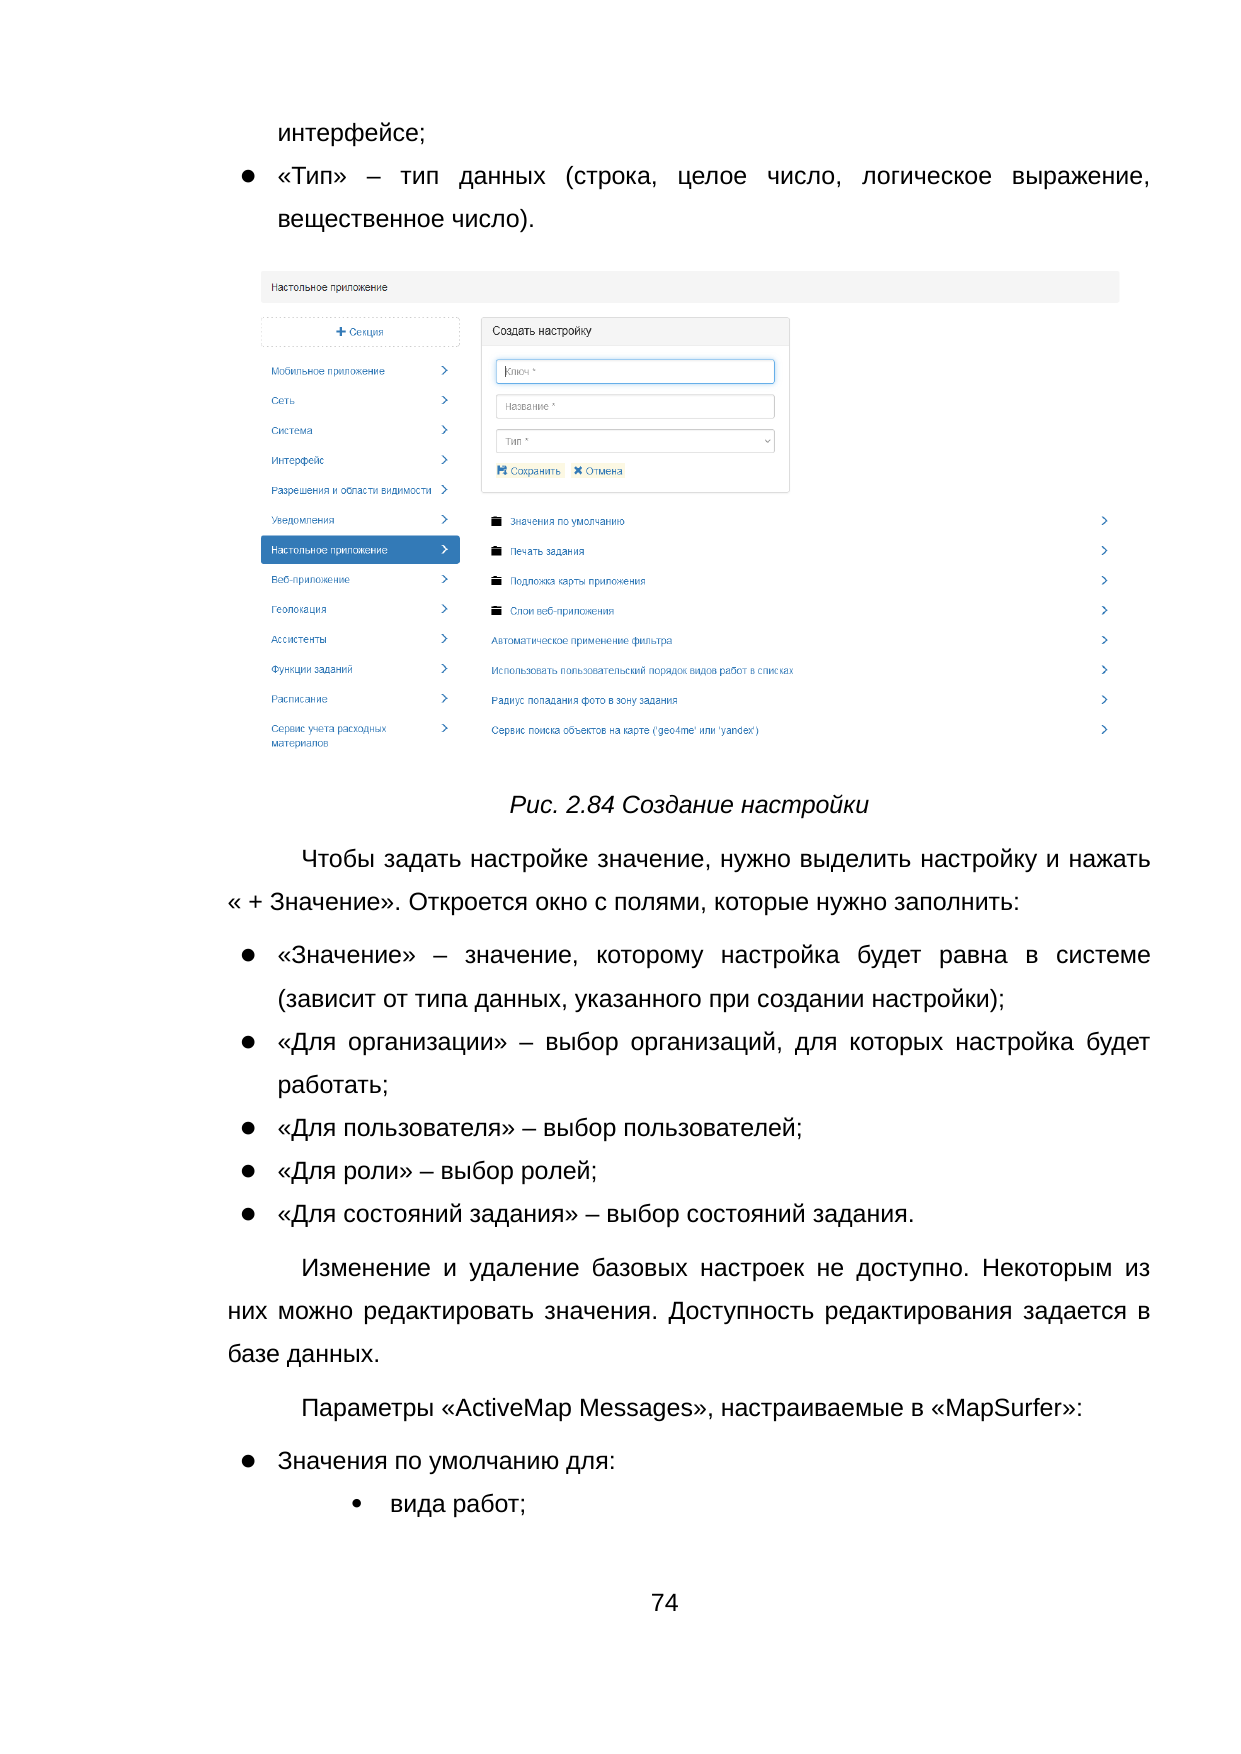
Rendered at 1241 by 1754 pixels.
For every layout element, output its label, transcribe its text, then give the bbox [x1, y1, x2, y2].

list вида работ; [352, 1489, 1152, 1518]
list Значения по умолчанию для: [240, 1446, 1152, 1475]
picture [247, 257, 1132, 766]
list «Для роли» – выбор ролей; [240, 1156, 1152, 1185]
text Рис. 2.84 Создание настройки [227, 790, 1152, 819]
list «Значение» – значение, которому настройка будет равна в системе (зависит от типа данных, указанного при создании настройки); [240, 940, 1152, 1012]
text Изменение и удаление базовых настроек не доступно. Некоторым из них можно редактировать значения. Доступность редактирования задается в базе данных. [227, 1253, 1152, 1368]
text Параметры «ActiveMap Messages», настраиваемые в «MapSurfer»: [227, 1392, 1152, 1421]
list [240, 118, 1152, 147]
list «Для состояний задания» – выбор состояний задания. [240, 1199, 1152, 1228]
text Чтобы задать настройке значение, нужно выделить настройку и нажать « + Значение». Откроется окно с полями, которые нужно заполнить: [227, 844, 1152, 916]
list «Для организации» – выбор организаций, для которых настройка будет работать; [240, 1027, 1152, 1098]
list «Тип» – тип данных (строка, целое число, логическое выражение, вещественное число). [240, 161, 1152, 233]
list «Для пользователя» – выбор пользователей; [240, 1113, 1152, 1142]
